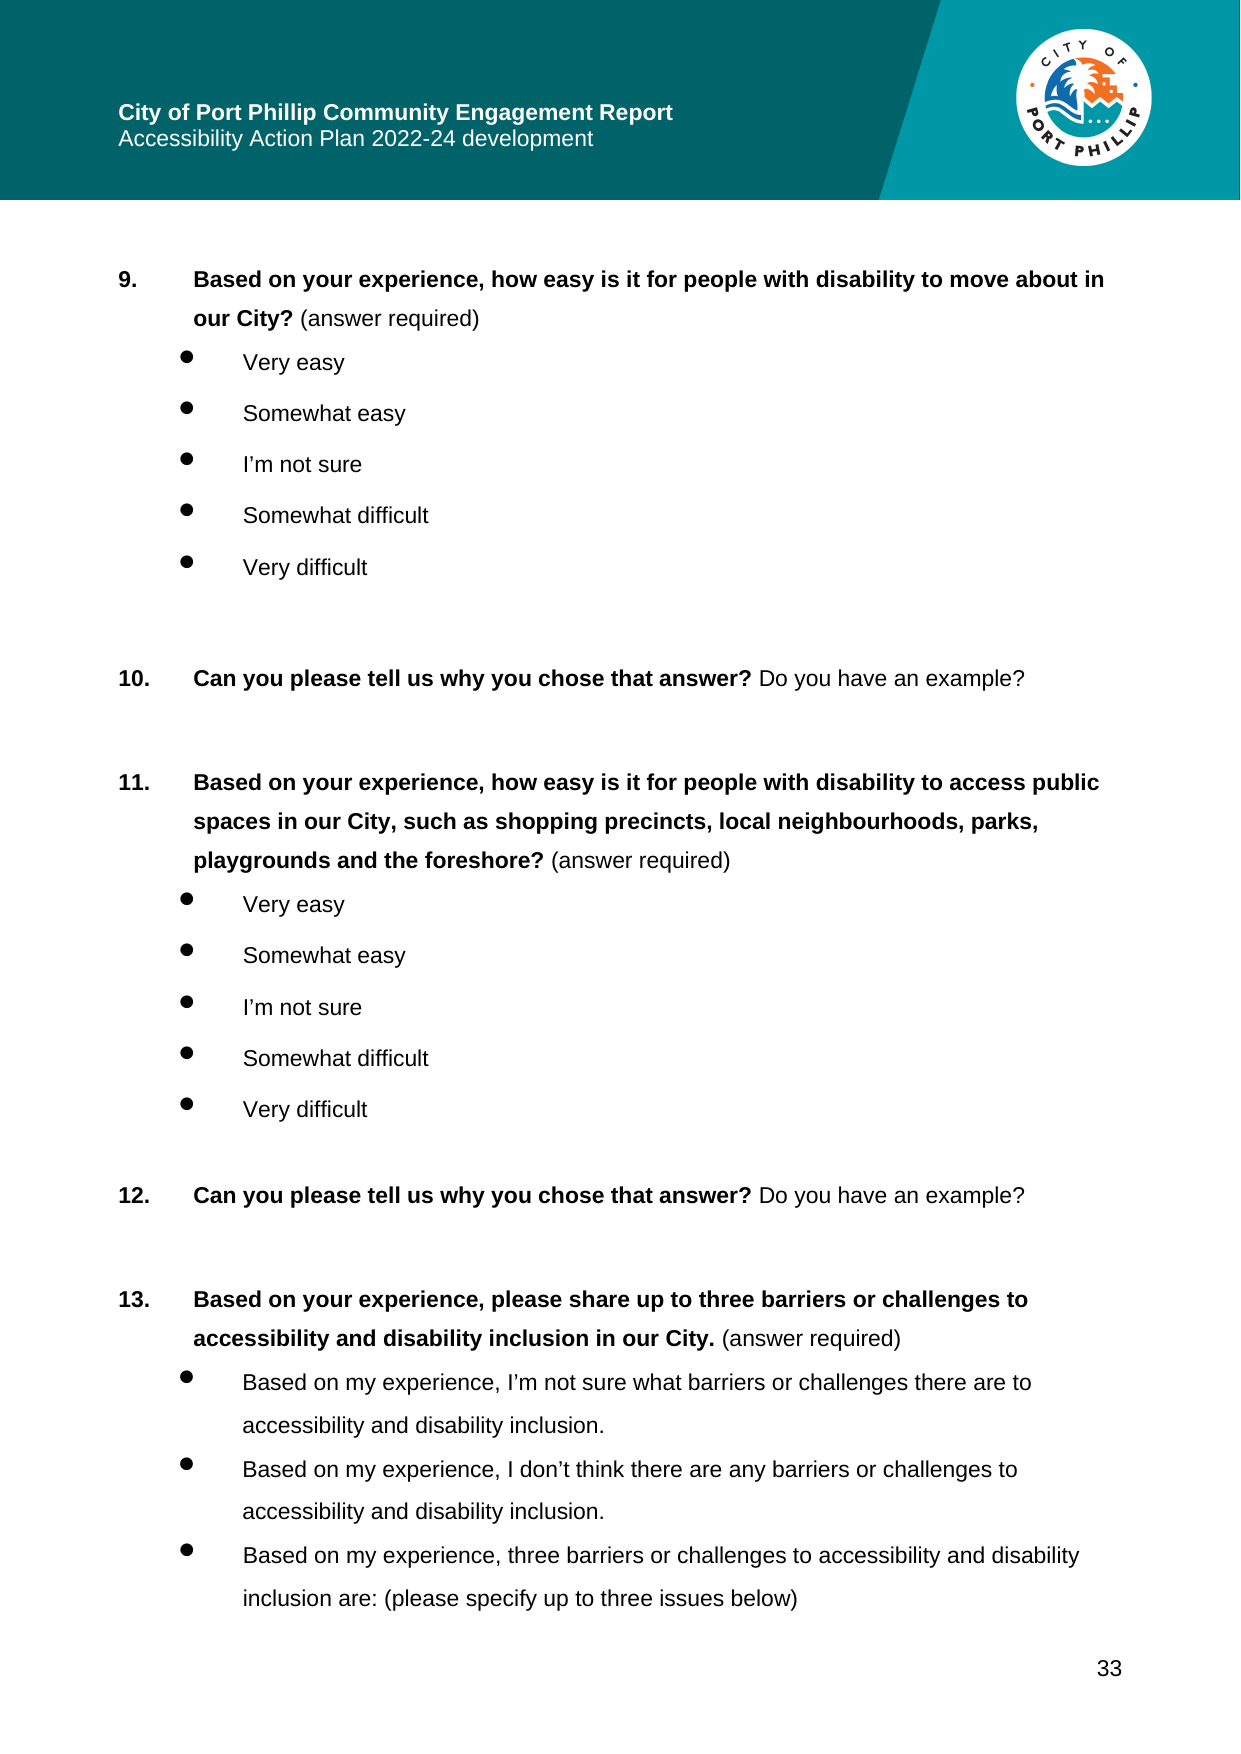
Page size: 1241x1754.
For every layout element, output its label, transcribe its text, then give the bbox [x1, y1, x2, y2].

list Can you please tell us why you chose that answer? Do you have an example? [118, 1182, 1122, 1208]
list Based on your experience, please share up to three barriers or challenges to accessibility and disability inclusion in our City. (answer required) [118, 1286, 1122, 1351]
list I’m not sure [180, 989, 1122, 1023]
list Somewhat easy [180, 396, 1122, 430]
list Based on my experience, I’m not sure what barriers or challenges there are to accessibility and disability inclusion. [180, 1364, 1122, 1438]
list Somewhat difficult [180, 1040, 1122, 1074]
list Based on your experience, how easy is it for people with disability to move about in our City? (answer required) [118, 266, 1122, 332]
list Very difficult [180, 1091, 1122, 1125]
list Based on my experience, I don’t think there are any barriers or challenges to accessibility and disability inclusion. [180, 1451, 1122, 1525]
list Based on my experience, three barriers or challenges to accessibility and disability inclusion are: (please specify up to three issues below) [180, 1538, 1122, 1611]
list Very easy [180, 345, 1122, 379]
list Somewhat easy [180, 938, 1122, 972]
list I’m not sure [180, 447, 1122, 481]
list Based on your experience, how easy is it for people with disability to access public spaces in our City, such as shopping precincts, local neighbourhoods, parks, playgrounds and the foreshore? (answer required) [118, 768, 1122, 874]
list Can you please tell us why you chose that answer? Do you have an example? [118, 664, 1122, 691]
picture [0, 0, 1241, 200]
list Very difficult [180, 549, 1122, 583]
list Very easy [180, 887, 1122, 921]
list Somewhat difficult [180, 498, 1122, 532]
